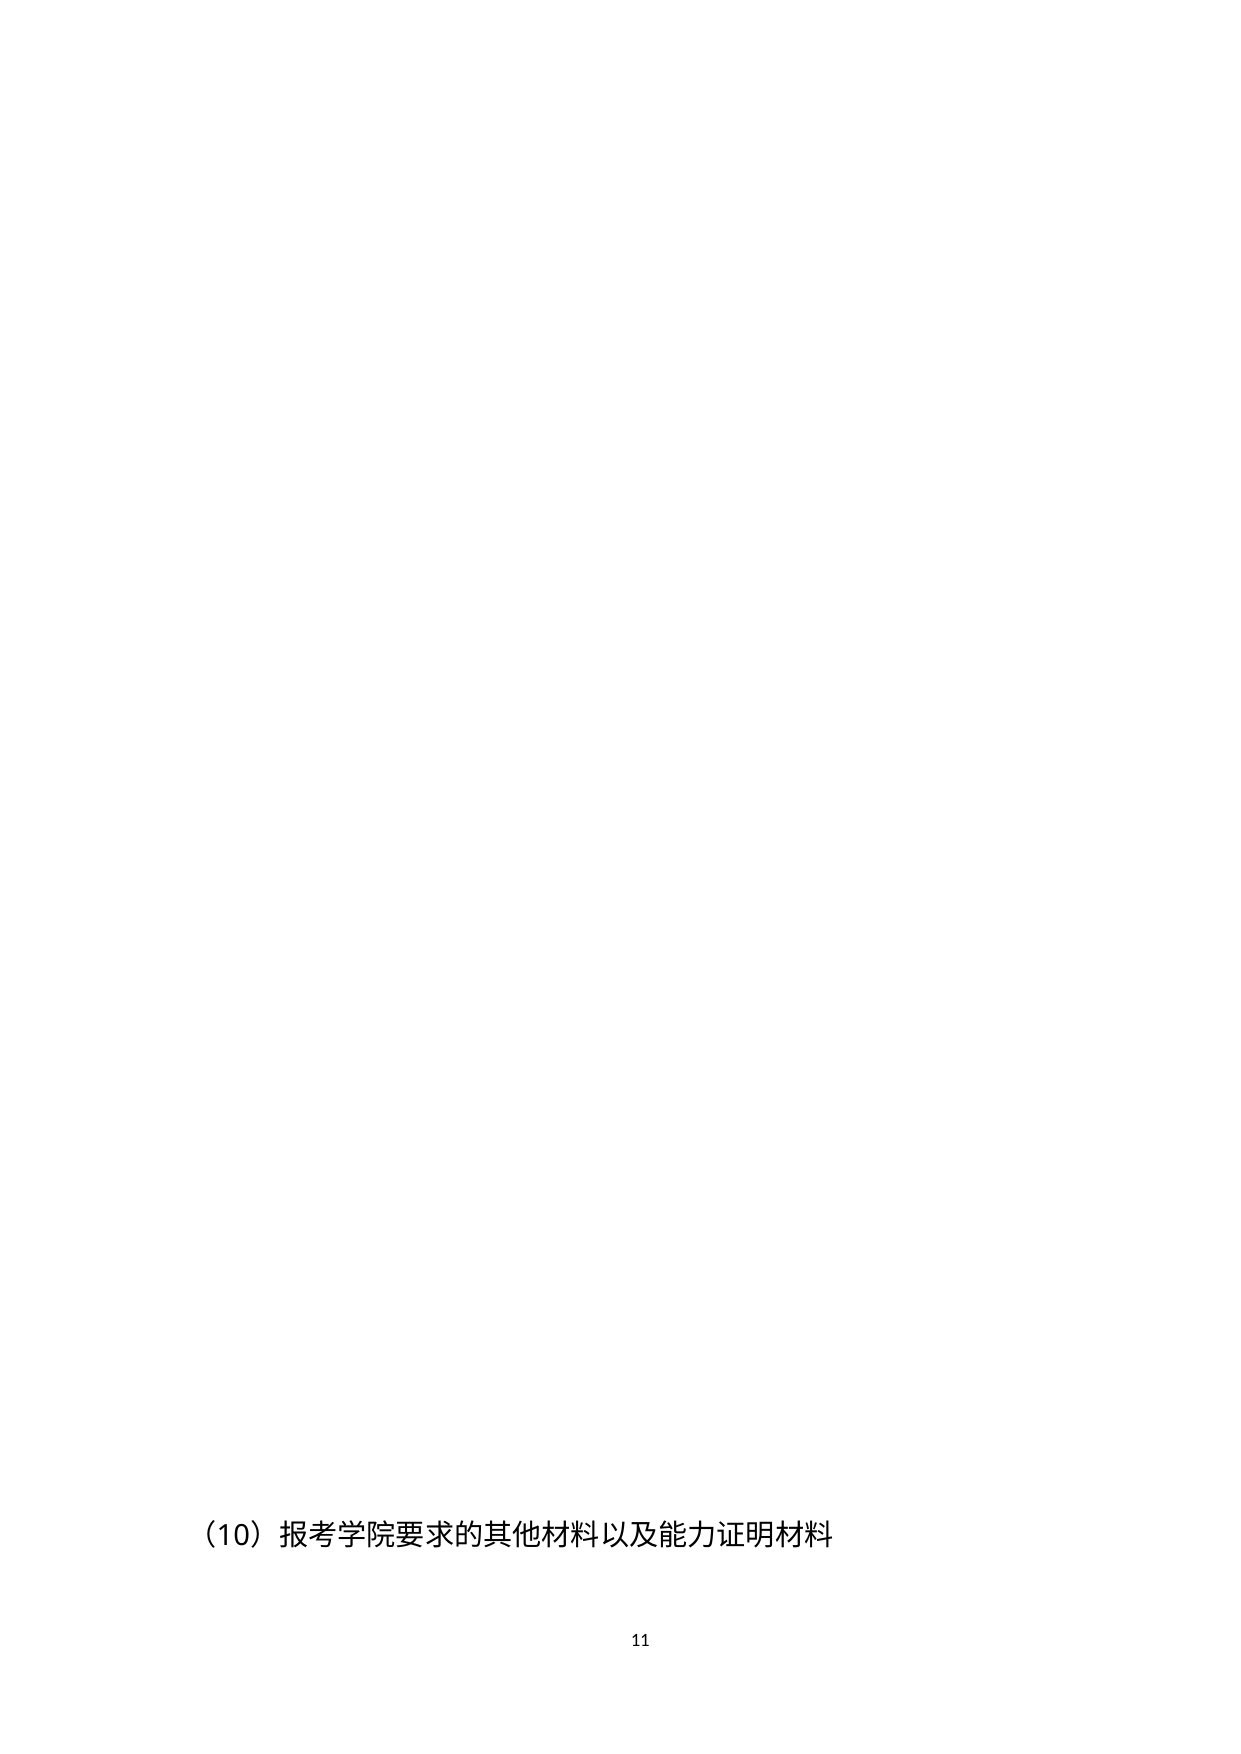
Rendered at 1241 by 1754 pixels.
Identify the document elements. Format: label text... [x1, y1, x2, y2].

text （10）报考学院要求的其他材料以及能力证明材料 [187, 1511, 1093, 1554]
